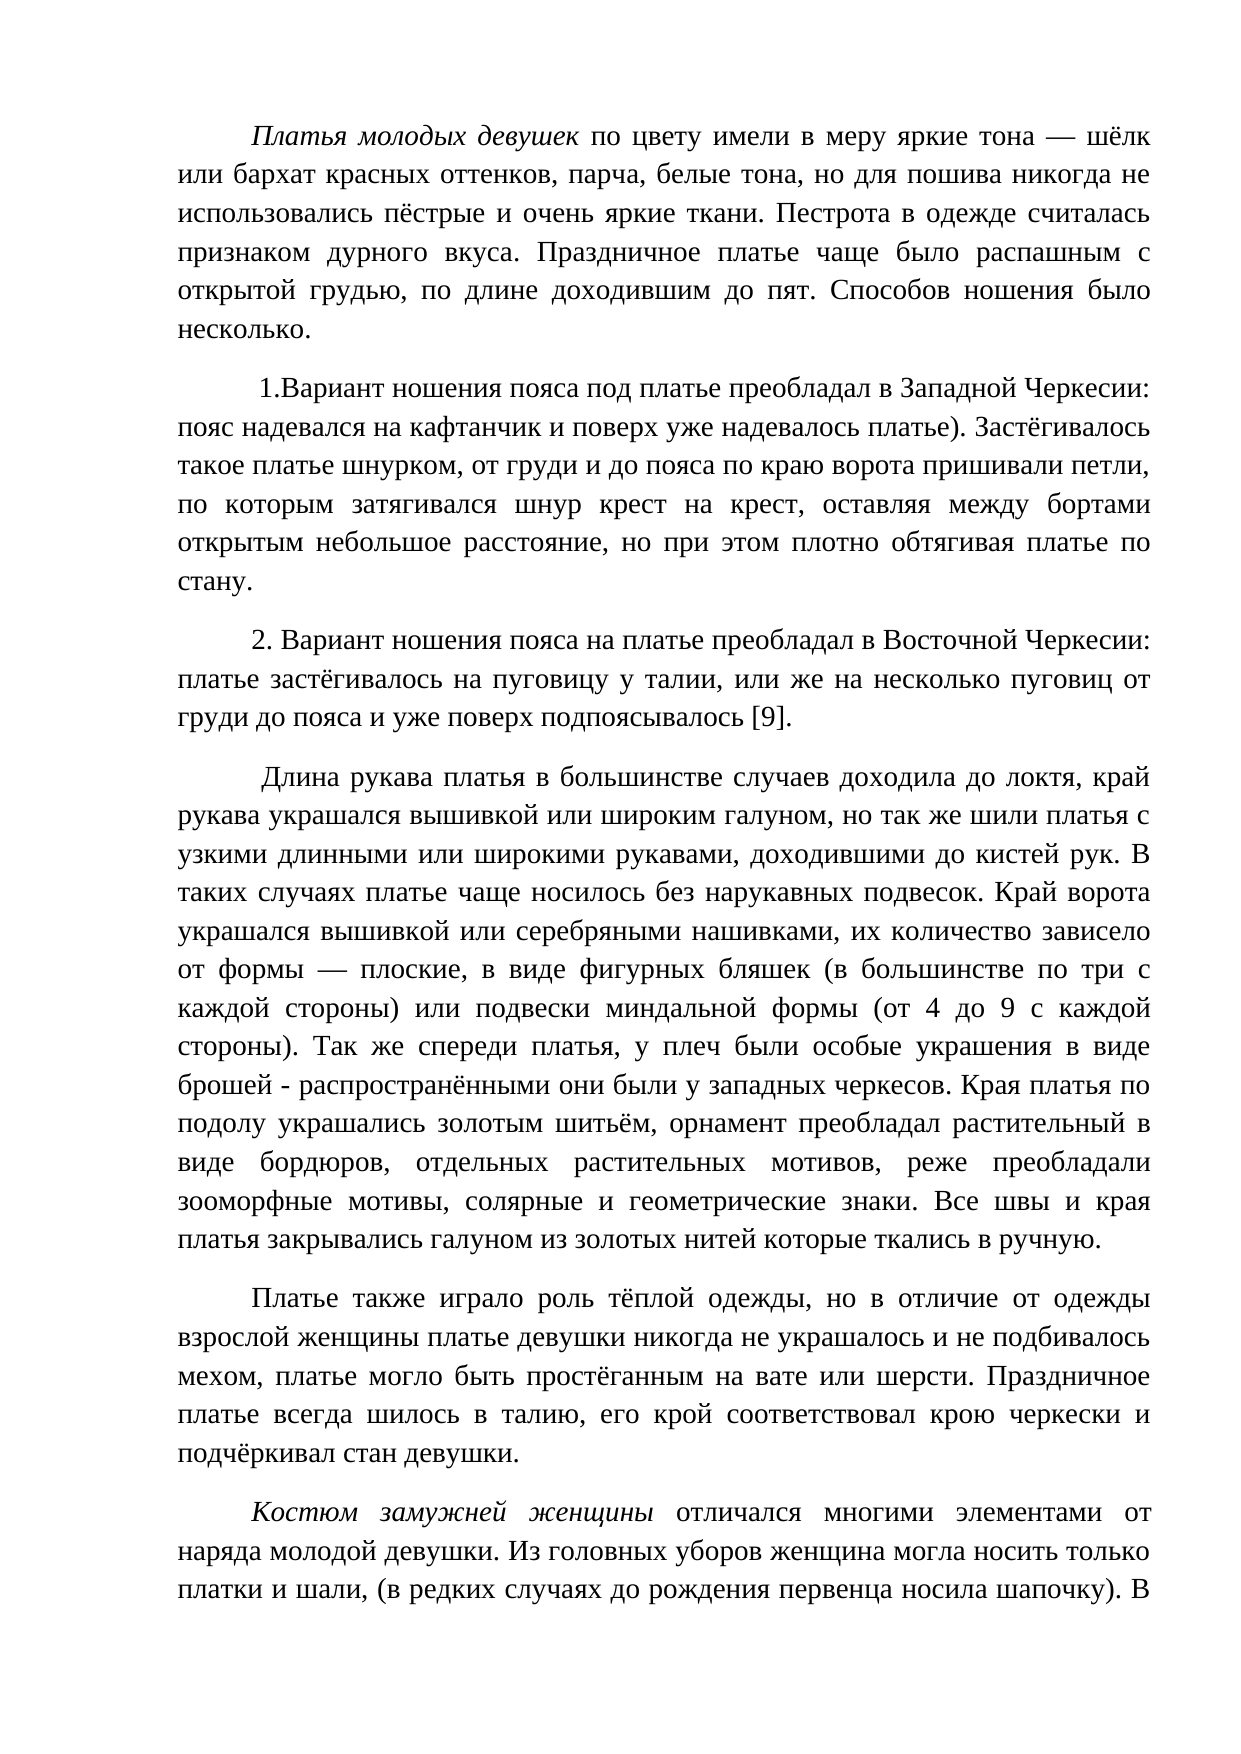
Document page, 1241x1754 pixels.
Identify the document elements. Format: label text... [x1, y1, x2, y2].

text 2. Вариант ношения пояса на платье преобладал в Восточной Черкесии: платье застёгивалось на пуговицу у талии, или же на несколько пуговиц от груди до пояса и уже поверх подпоясывалось [9]. [177, 622, 1152, 733]
text Платье также играло роль тёплой одежды, но в отличие от одежды взрослой женщины платье девушки никогда не украшалось и не подбивалось мехом, платье могло быть простёганным на вате или шерсти. Праздничное платье всегда шилось в талию, его крой соответствовал крою черкески и подчёркивал стан девушки. [177, 1281, 1152, 1468]
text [177, 1494, 1152, 1605]
text Длина рукава платья в большинстве случаев доходила до локтя, край рукава украшался вышивкой или широким галуном, но так же шили платья с узкими длинными или широкими рукавами, доходившими до кистей рук. В таких случаях платье чаще носилось без нарукавных подвесок. Край ворота украшался вышивкой или серебряными нашивками, их количество зависело от формы — плоские, в виде фигурных бляшек (в большинстве по три с каждой стороны) или подвески миндальной формы (от 4 до 9 с каждой стороны). Так же спереди платья, у плеч были особые украшения в виде брошей - распространёнными они были у западных черкесов. Края платья по подолу украшались золотым шитьём, орнамент преобладал растительный в виде бордюров, отдельных растительных мотивов, реже преобладали зооморфные мотивы, солярные и геометрические знаки. Все швы и края платья закрывались галуном из золотых нитей которые ткались в ручную. [177, 759, 1152, 1255]
text Платья молодых девушек по цвету имели в меру яркие тона — шёлк или бархат красных оттенков, парча, белые тона, но для пошива никогда не использовались пёстрые и очень яркие ткани. Пестрота в одежде считалась признаком дурного вкуса. Праздничное платье чаще было распашным с открытой грудью, по длине доходившим до пят. Способов ношения было несколько. [177, 118, 1152, 344]
text 1.Вариант ношения пояса под платье преобладал в Западной Черкесии: пояс надевался на кафтанчик и поверх уже надевалось платье). Застёгивалось такое платье шнурком, от груди и до пояса по краю ворота пришивали петли, по которым затягивался шнур крест на крест, оставляя между бортами открытым небольшое расстояние, но при этом плотно обтягивая платье по стану. [177, 370, 1152, 596]
